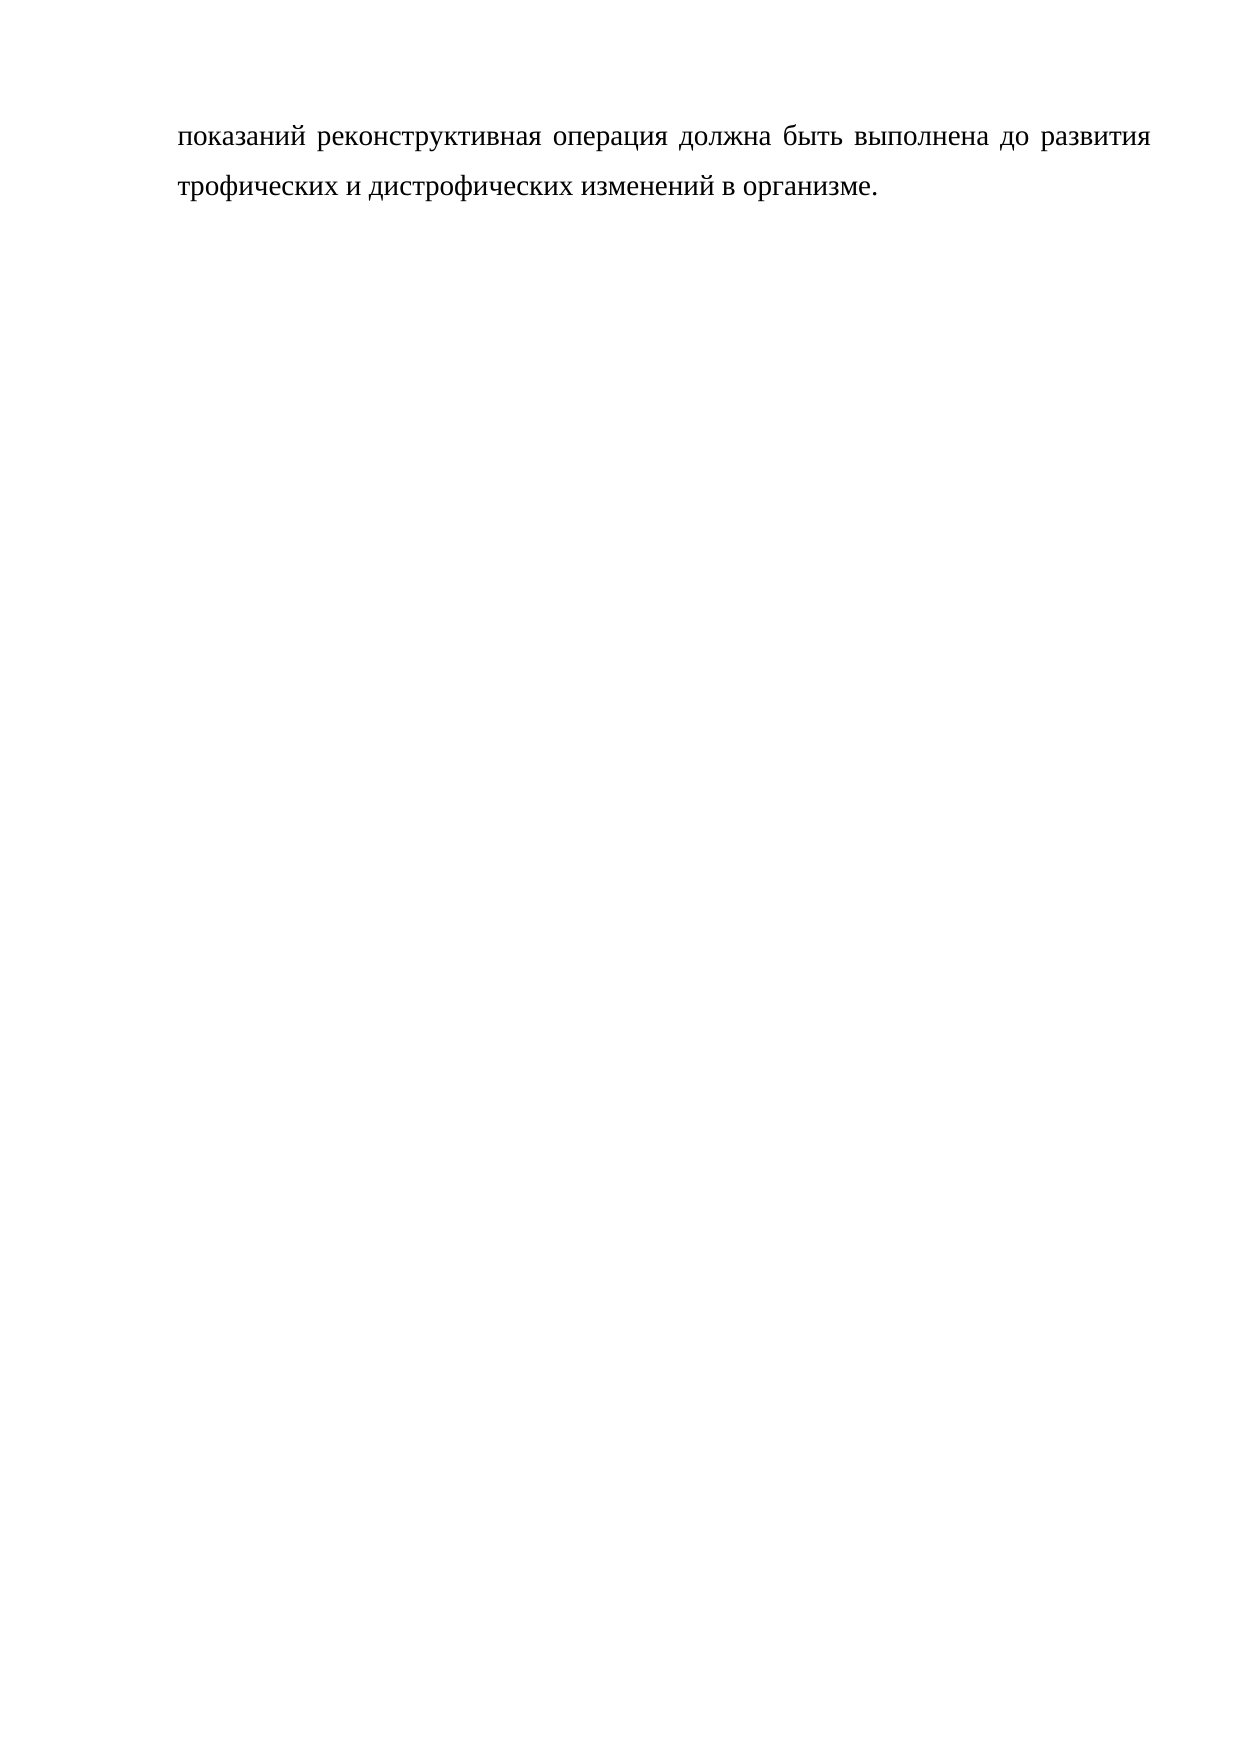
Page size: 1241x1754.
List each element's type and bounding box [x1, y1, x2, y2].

text [177, 118, 1152, 202]
